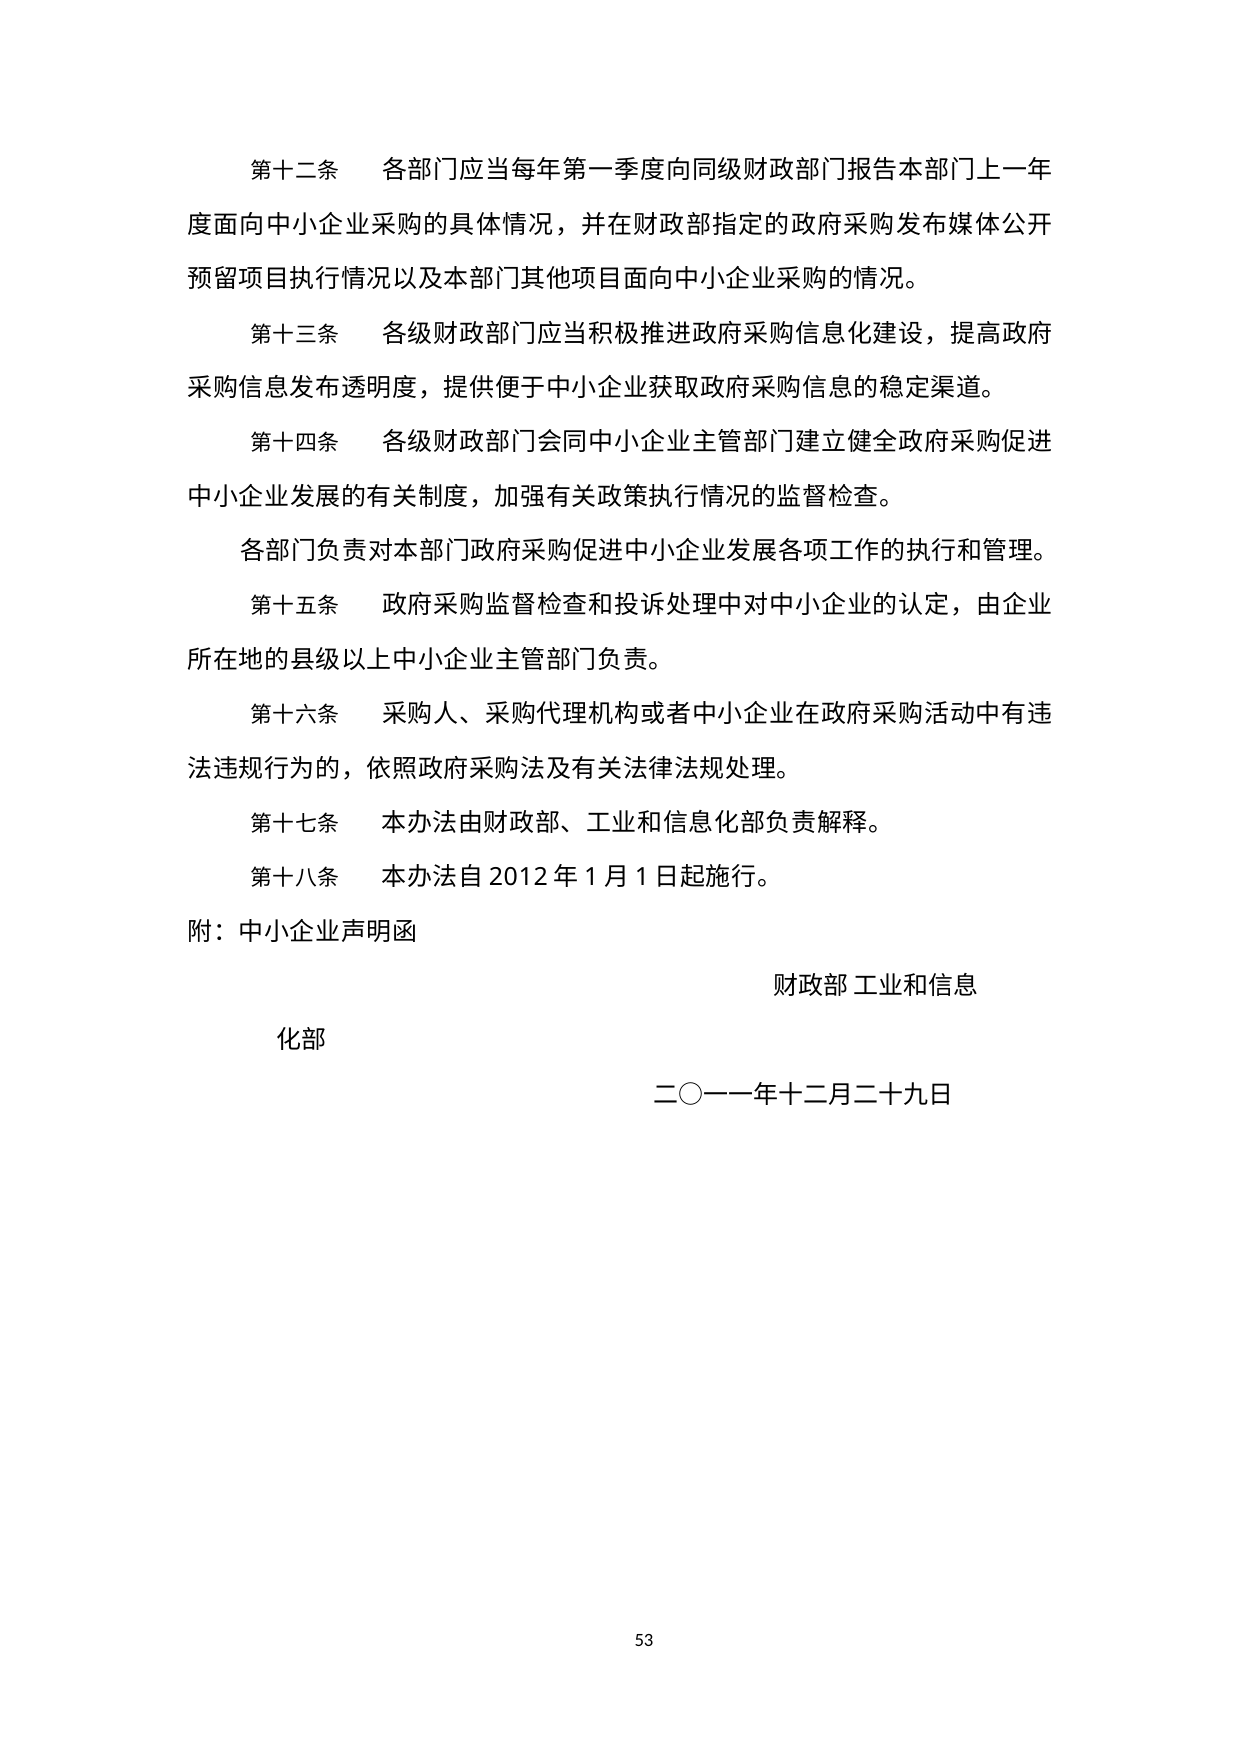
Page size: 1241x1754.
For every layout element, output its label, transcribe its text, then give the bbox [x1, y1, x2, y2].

text 财政部 工业和信息化部 [276, 966, 1003, 1056]
list 采购人、采购代理机构或者中小企业在政府采购活动中有违法违规行为的，依照政府采购法及有关法律法规处理。 [187, 694, 1053, 784]
text 二○一一年十二月二十九日 [187, 1074, 953, 1111]
list 本办法自2012年1月1日起施行。 [187, 857, 1053, 893]
list 各部门应当每年第一季度向同级财政部门报告本部门上一年度面向中小企业采购的具体情况，并在财政部指定的政府采购发布媒体公开预留项目执行情况以及本部门其他项目面向中小企业采购的情况。 [187, 150, 1053, 295]
list 各级财政部门会同中小企业主管部门建立健全政府采购促进中小企业发展的有关制度，加强有关政策执行情况的监督检查。 [187, 422, 1053, 512]
list 各级财政部门应当积极推进政府采购信息化建设，提高政府采购信息发布透明度，提供便于中小企业获取政府采购信息的稳定渠道。 [187, 313, 1053, 404]
text 各部门负责对本部门政府采购促进中小企业发展各项工作的执行和管理。 [187, 531, 1053, 567]
list 本办法由财政部、工业和信息化部负责解释。 [187, 802, 1053, 839]
text 附：中小企业声明函 [187, 911, 1053, 947]
list 政府采购监督检查和投诉处理中对中小企业的认定，由企业所在地的县级以上中小企业主管部门负责。 [187, 585, 1053, 676]
